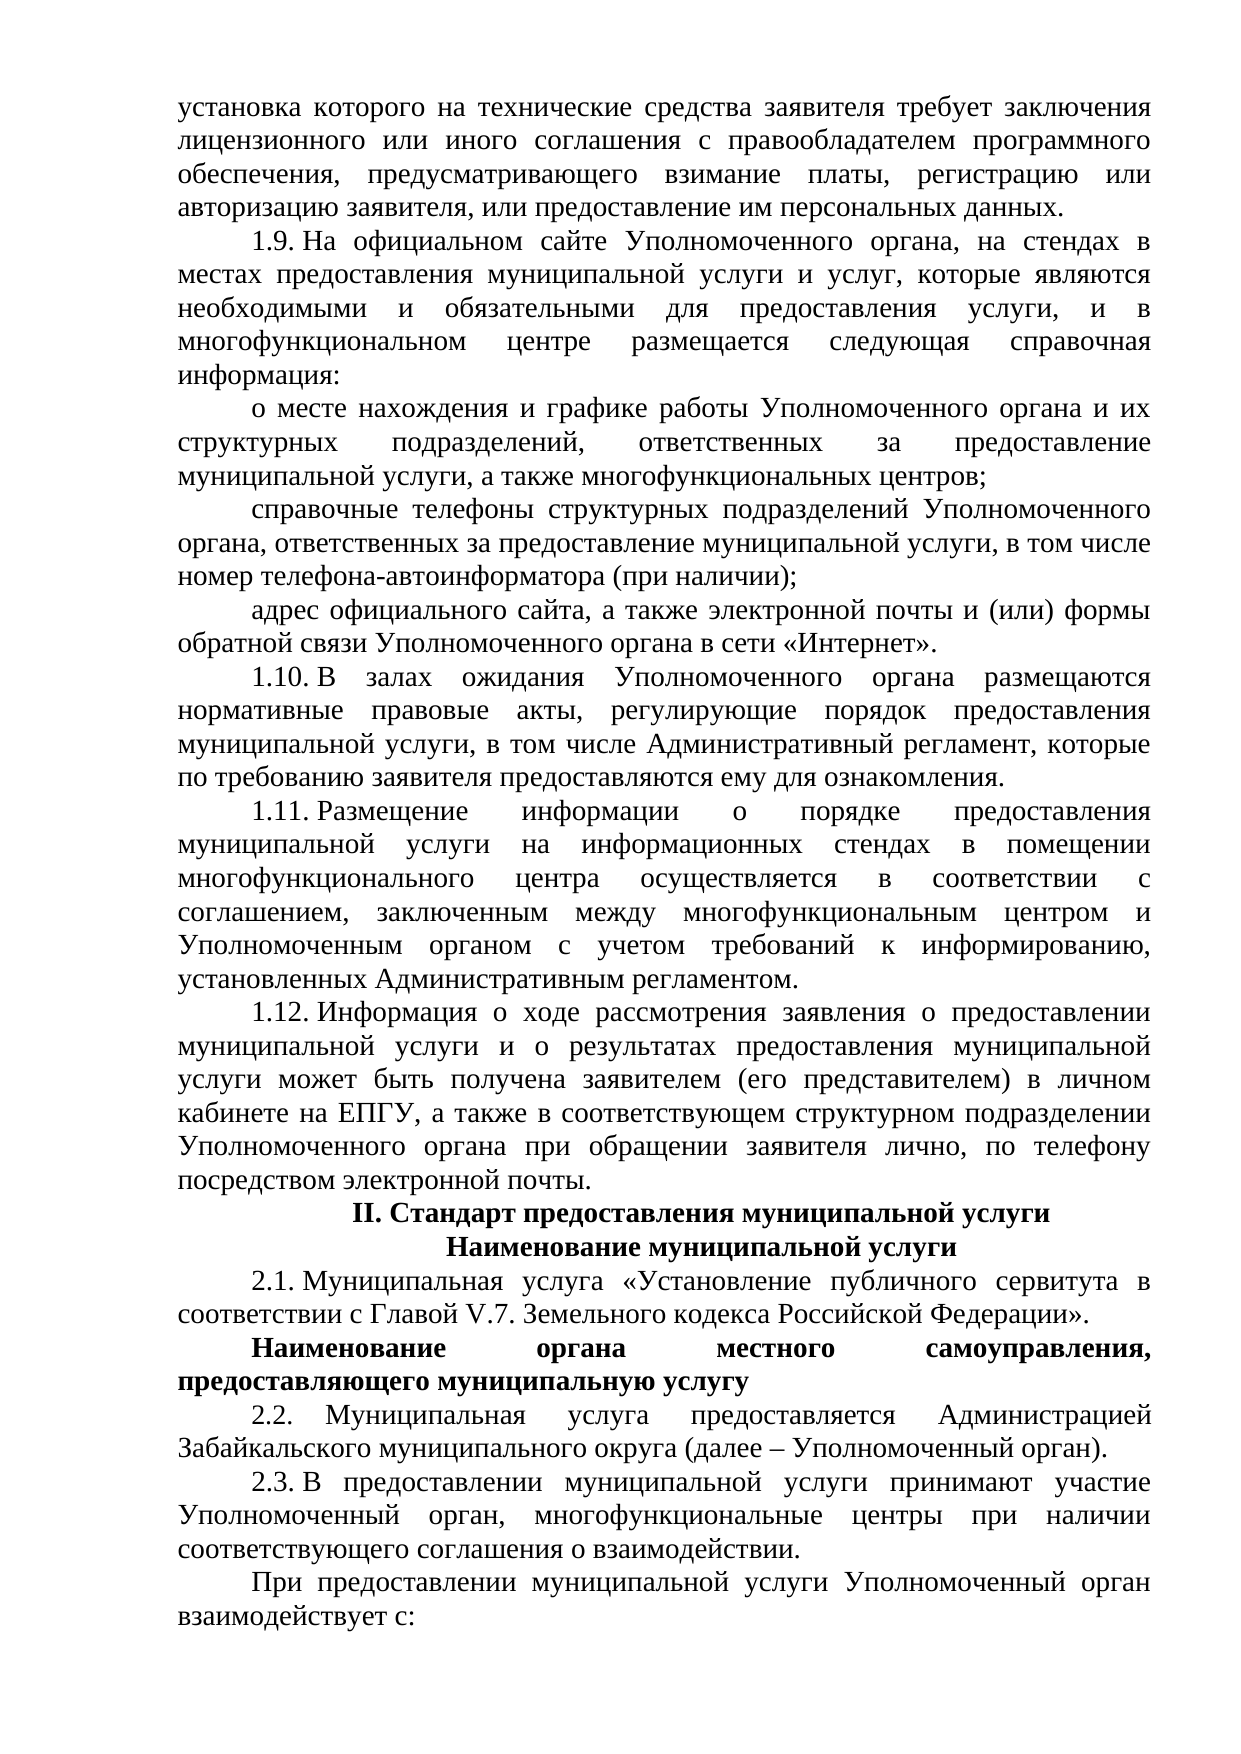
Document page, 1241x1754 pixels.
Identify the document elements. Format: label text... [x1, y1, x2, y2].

text о месте нахождения и графике работы Уполномоченного органа и их структурных подразделений, ответственных за предоставление муниципальной услуги, а также многофункциональных центров; [177, 391, 1152, 491]
list Муниципальная услуга предоставляется Администрацией Забайкальского муниципального округа (далее – Уполномоченный орган). [177, 1397, 1152, 1464]
text 1.9. На официальном сайте Уполномоченного органа, на стендах в местах предоставления муниципальной услуги и услуг, которые являются необходимыми и обязательными для предоставления услуги, и в многофункциональном центре размещается следующая справочная информация: [177, 223, 1152, 391]
text II. Стандарт предоставления муниципальной услуги [177, 1196, 1152, 1229]
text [177, 89, 1152, 223]
text 1.12. Информация о ходе рассмотрения заявления о предоставлении муниципальной услуги и о результатах предоставления муниципальной услуги может быть получена заявителем (его представителем) в личном кабинете на ЕПГУ, а также в соответствующем структурном подразделении Уполномоченного органа при обращении заявителя лично, по телефону посредством электронной почты. [177, 994, 1152, 1196]
text справочные телефоны структурных подразделений Уполномоченного органа, ответственных за предоставление муниципальной услуги, в том числе номер телефона-автоинформатора (при наличии); [177, 491, 1152, 592]
text 1.10. В залах ожидания Уполномоченного органа размещаются нормативные правовые акты, регулирующие порядок предоставления муниципальной услуги, в том числе Административный регламент, которые по требованию заявителя предоставляются ему для ознакомления. [177, 659, 1152, 793]
text Наименование муниципальной услуги [177, 1229, 1152, 1263]
text адрес официального сайта, а также электронной почты и (или) формы обратной связи Уполномоченного органа в сети «Интернет». [177, 592, 1152, 659]
text Наименование органа местного самоуправления, предоставляющего муниципальную услугу [177, 1330, 1152, 1397]
text 1.11. Размещение информации о порядке предоставления муниципальной услуги на информационных стендах в помещении многофункционального центра осуществляется в соответствии с соглашением, заключенным между многофункциональным центром и Уполномоченным органом с учетом требований к информированию, установленных Административным регламентом. [177, 793, 1152, 994]
text 2.1. Муниципальная услуга «Установление публичного сервитута в соответствии с Главой V.7. Земельного кодекса Российской Федерации». [177, 1263, 1152, 1330]
text 2.3. В предоставлении муниципальной услуги принимают участие Уполномоченный орган, многофункциональные центры при наличии соответствующего соглашения о взаимодействии. [177, 1464, 1152, 1564]
text При предоставлении муниципальной услуги Уполномоченный орган взаимодействует с: [177, 1564, 1152, 1632]
